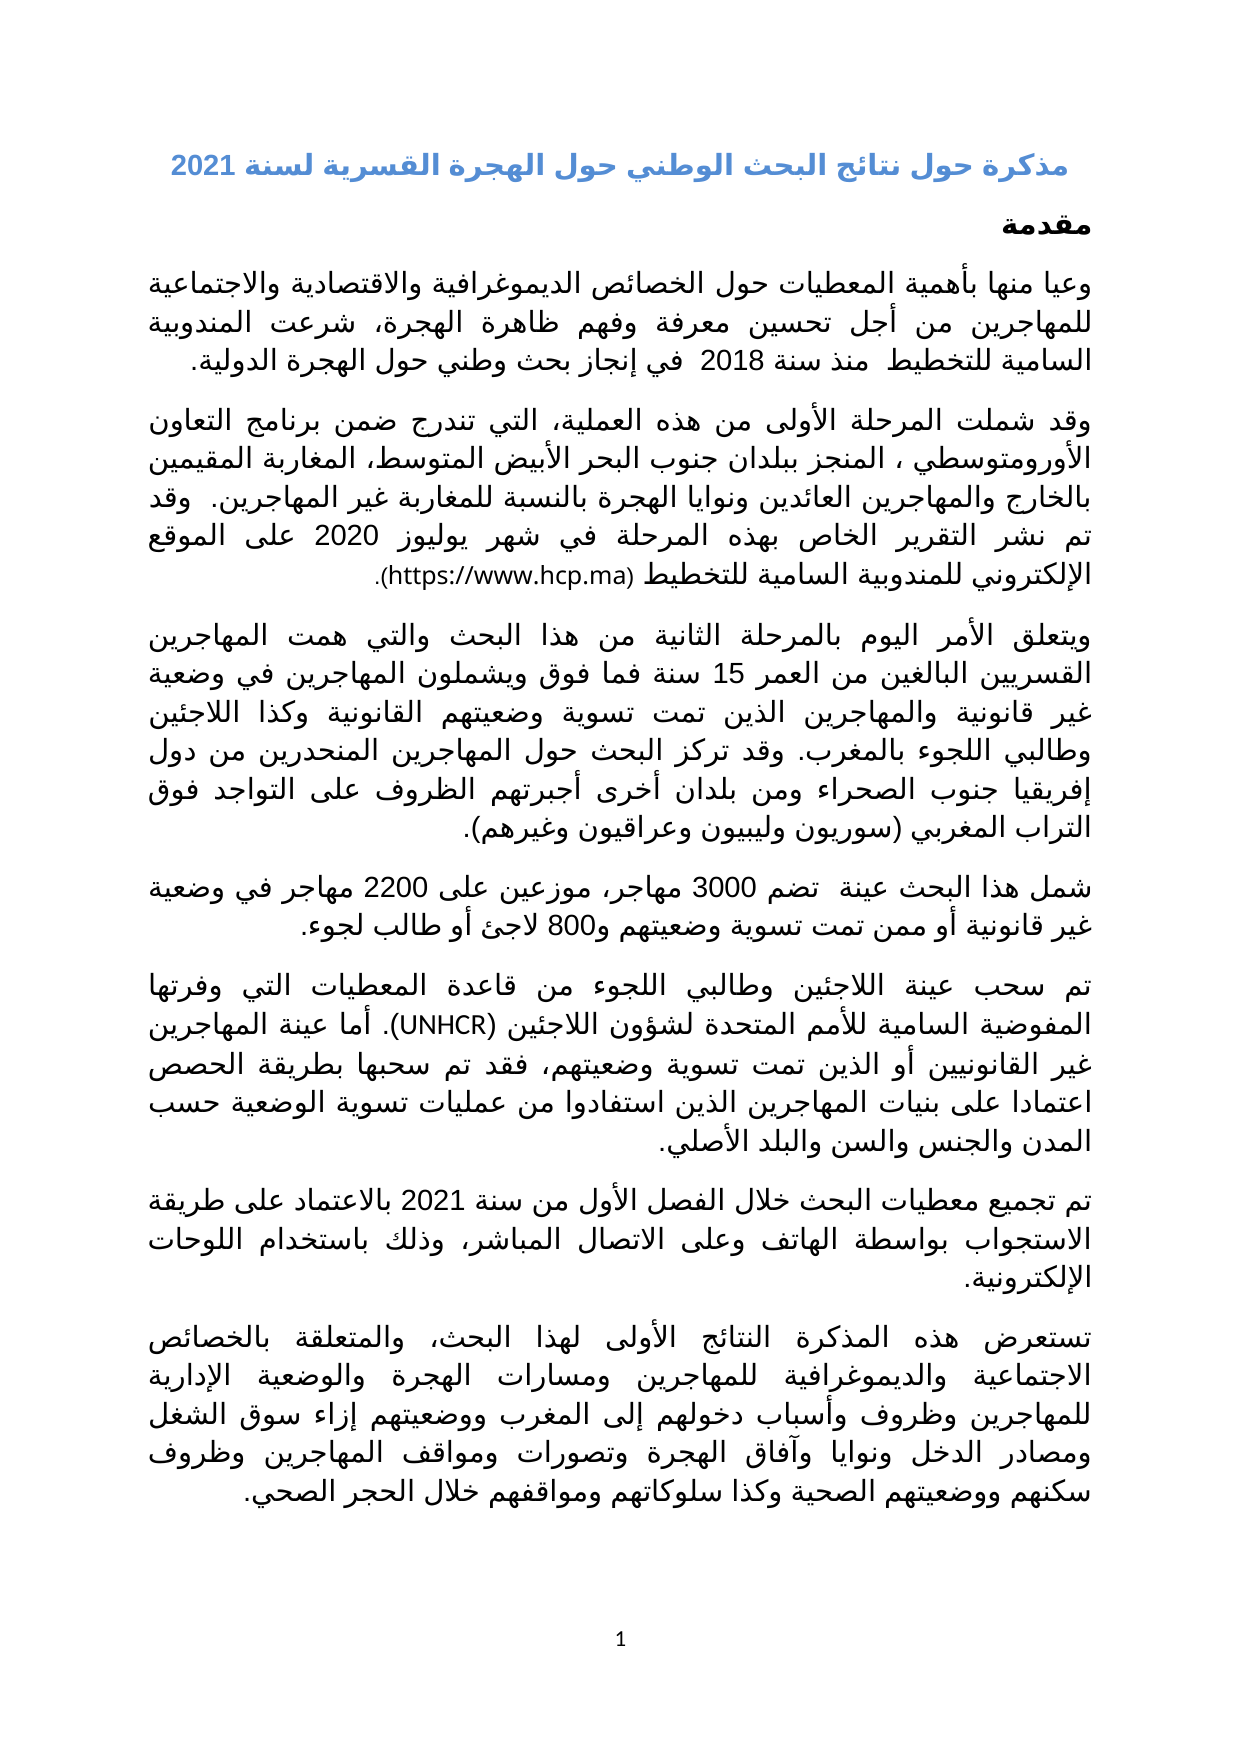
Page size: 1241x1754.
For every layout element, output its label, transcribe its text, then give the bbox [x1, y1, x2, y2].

text وعيا منها بأهمية المعطيات حول الخصائص الديموغرافية والاقتصادية والاجتماعية للمهاجرين من أجل تحسين معرفة وفهم ظاهرة الهجرة، شرعت المندوبية السامية للتخطيط منذ سنة 2018 في إنجاز بحث وطني حول الهجرة الدولية. [148, 266, 1093, 377]
text وقد شملت المرحلة الأولى من هذه العملية، التي تندرج ضمن برنامج التعاون الأورومتوسطي ، المنجز ببلدان جنوب البحر الأبيض المتوسط، المغاربة المقيمين بالخارج والمهاجرين العائدين ونوايا الهجرة بالنسبة للمغاربة غير المهاجرين. وقد تم نشر التقرير الخاص بهذه المرحلة في شهر يوليوز 2020 على الموقع الإلكتروني للمندوبية السامية للتخطيط (https://www.hcp.ma). [148, 403, 1093, 592]
text ويتعلق الأمر اليوم بالمرحلة الثانية من هذا البحث والتي همت المهاجرين القسريين البالغين من العمر 15 سنة فما فوق ويشملون المهاجرين في وضعية غير قانونية والمهاجرين الذين تمت تسوية وضعيتهم القانونية وكذا اللاجئين وطالبي اللجوء بالمغرب. وقد تركز البحث حول المهاجرين المنحدرين من دول إفريقيا جنوب الصحراء ومن بلدان أخرى أجبرتهم الظروف على التواجد فوق التراب المغربي (سوريون وليبيون وعراقيون وغيرهم). [148, 618, 1093, 844]
text مذكرة حول نتائج البحث الوطني حول الهجرة القسرية لسنة 2021 [148, 148, 1093, 181]
text تم تجميع معطيات البحث خلال الفصل الأول من سنة 2021 بالاعتماد على طريقة الاستجواب بواسطة الهاتف وعلى الاتصال المباشر، وذلك باستخدام اللوحات الإلكترونية. [148, 1183, 1093, 1294]
text شمل هذا البحث عينة تضم 3000 مهاجر، موزعين على 2200 مهاجر في وضعية غير قانونية أو ممن تمت تسوية وضعيتهم و800 لاجئ أو طالب لجوء. [148, 870, 1093, 942]
text تستعرض هذه المذكرة النتائج الأولى لهذا البحث، والمتعلقة بالخصائص الاجتماعية والديموغرافية للمهاجرين ومسارات الهجرة والوضعية الإدارية للمهاجرين وظروف وأسباب دخولهم إلى المغرب ووضعيتهم إزاء سوق الشغل ومصادر الدخل ونوايا وآفاق الهجرة وتصورات ومواقف المهاجرين وظروف سكنهم ووضعيتهم الصحية وكذا سلوكاتهم ومواقفهم خلال الحجر الصحي. [148, 1320, 1093, 1507]
text مقدمة [148, 207, 1093, 241]
text تم سحب عينة اللاجئين وطالبي اللجوء من قاعدة المعطيات التي وفرتها المفوضية السامية للأمم المتحدة لشؤون اللاجئين (UNHCR). أما عينة المهاجرين غير القانونيين أو الذين تمت تسوية وضعيتهم، فقد تم سحبها بطريقة الحصص اعتمادا على بنيات المهاجرين الذين استفادوا من عمليات تسوية الوضعية حسب المدن والجنس والسن والبلد الأصلي. [148, 968, 1093, 1157]
